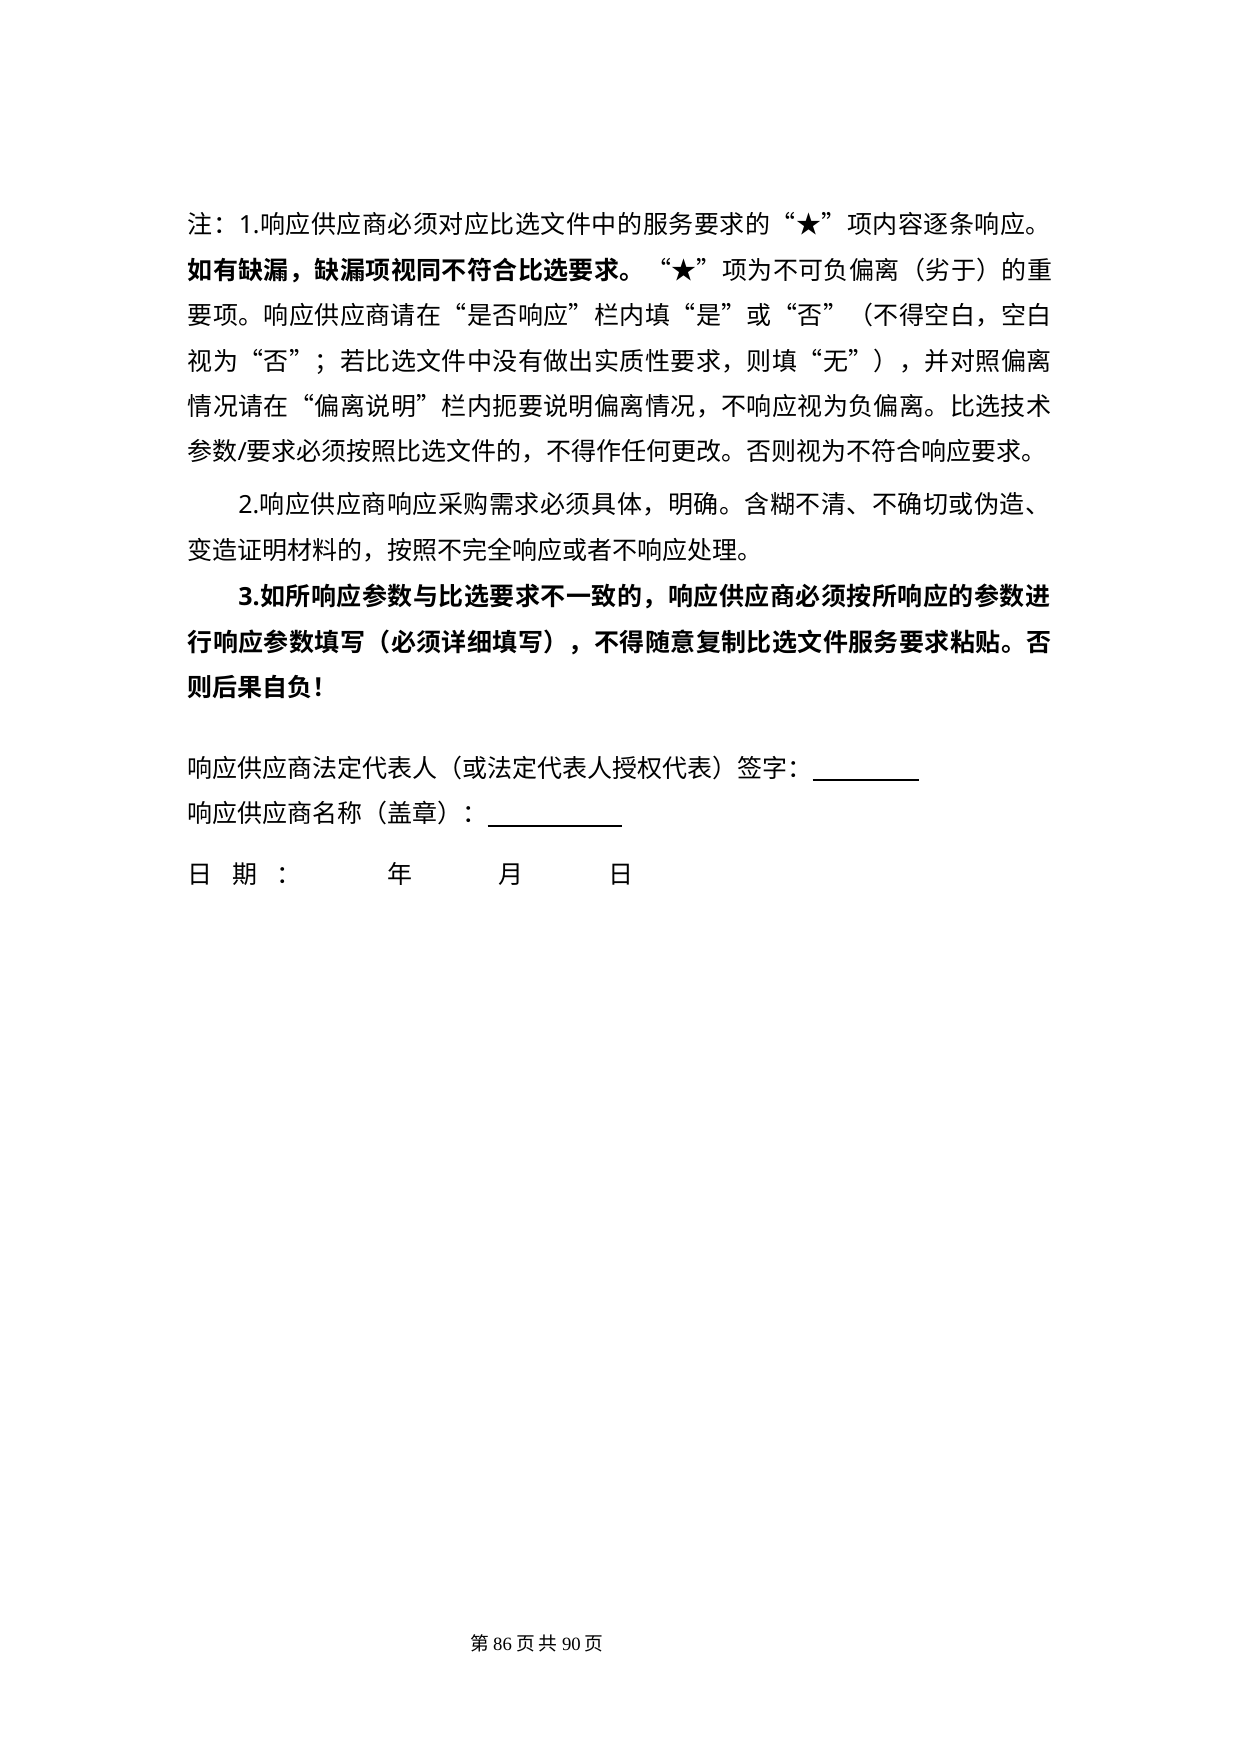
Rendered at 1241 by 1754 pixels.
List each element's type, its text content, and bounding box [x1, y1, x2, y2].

text 注：1.响应供应商必须对应比选文件中的服务要求的“★”项内容逐条响应。如有缺漏，缺漏项视同不符合比选要求。“★”项为不可负偏离（劣于）的重要项。响应供应商请在“是否响应”栏内填“是”或“否”（不得空白，空白视为“否”；若比选文件中没有做出实质性要求，则填“无”），并对照偏离情况请在“偏离说明”栏内扼要说明偏离情况，不响应视为负偏离。比选技术参数/要求必须按照比选文件的，不得作任何更改。否则视为不符合响应要求。 [187, 205, 1053, 468]
text 响应供应商名称（盖章）： [187, 794, 1053, 830]
text 日期： 年 月 日 [187, 839, 1053, 906]
text 3.如所响应参数与比选要求不一致的，响应供应商必须按所响应的参数进行响应参数填写（必须详细填写），不得随意复制比选文件服务要求粘贴。否则后果自负！ [187, 568, 1053, 706]
text 2.响应供应商响应采购需求必须具体，明确。含糊不清、不确切或伪造、变造证明材料的，按照不完全响应或者不响应处理。 [187, 477, 1053, 568]
text 响应供应商法定代表人（或法定代表人授权代表）签字： [187, 748, 1053, 785]
